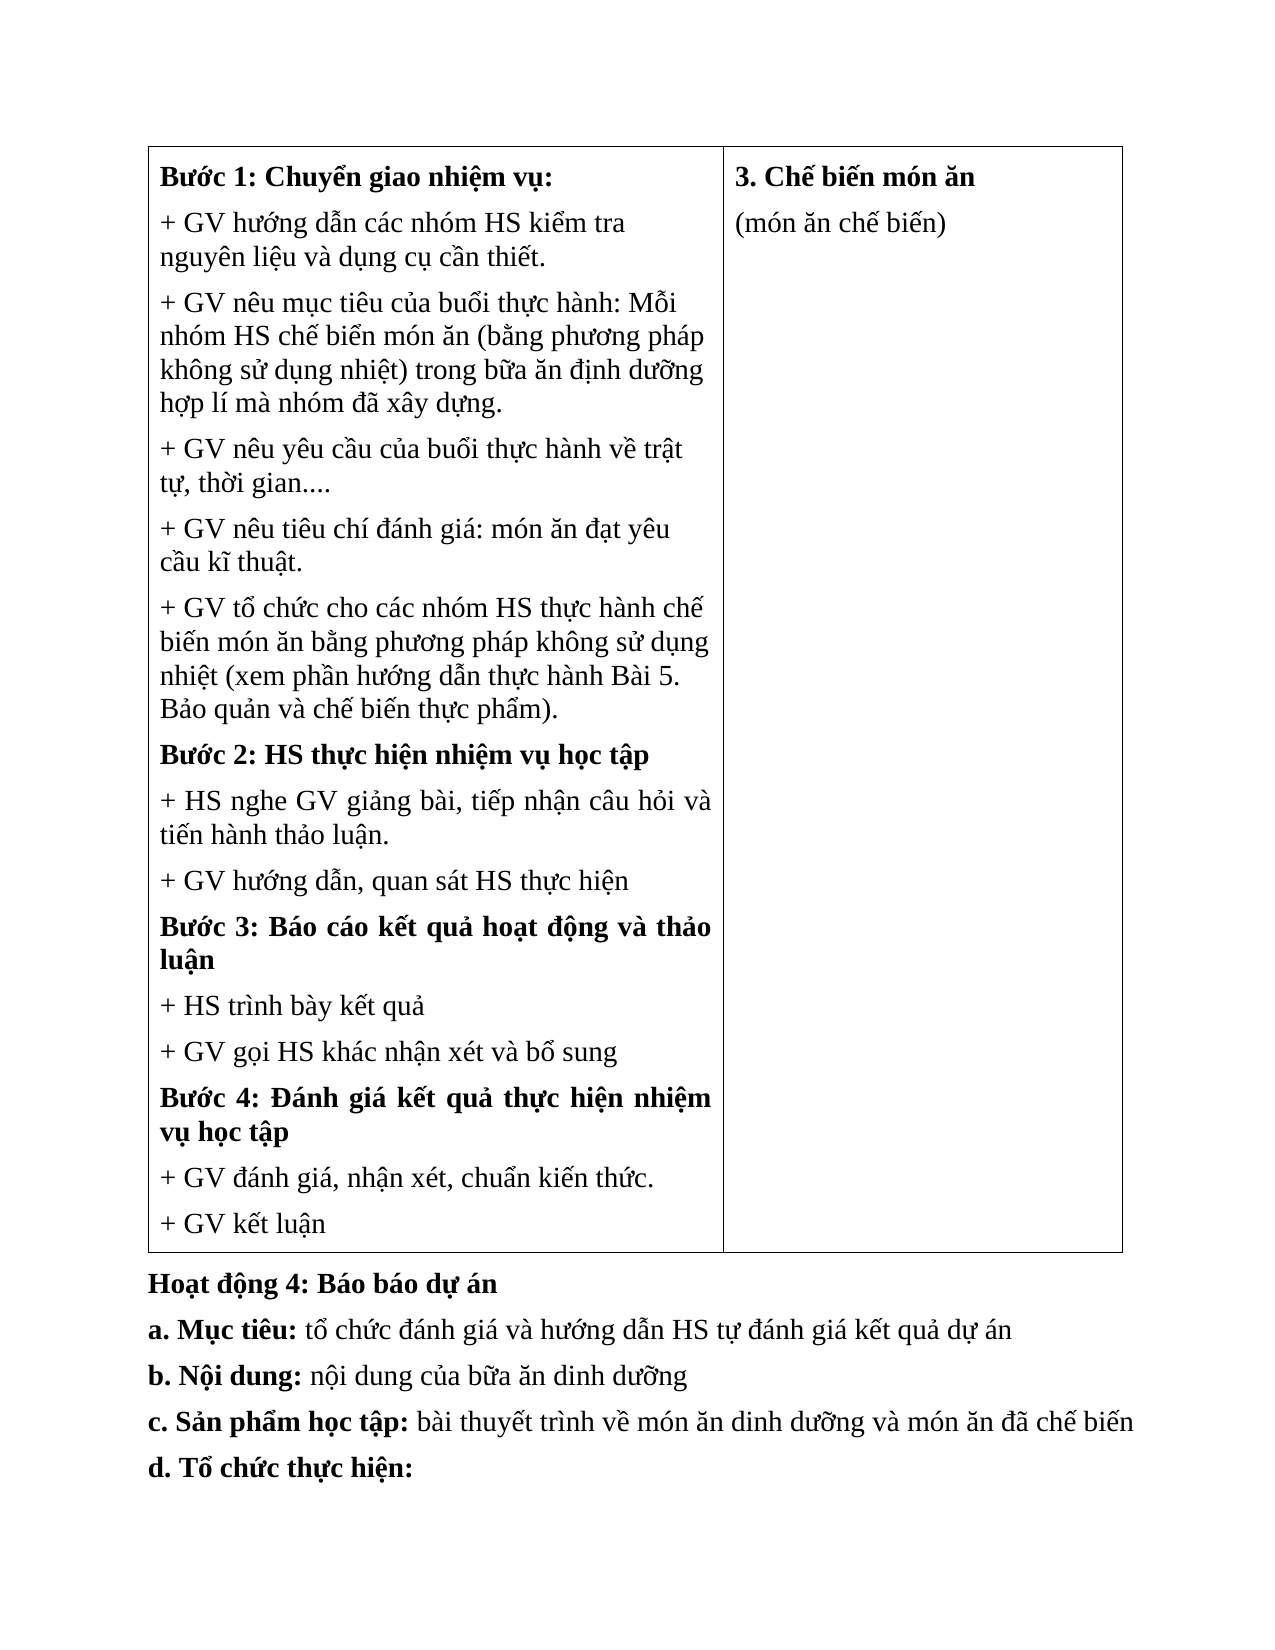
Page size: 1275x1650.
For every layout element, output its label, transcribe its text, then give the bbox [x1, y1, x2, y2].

text a. Mục tiêu: tổ chức đánh giá và hướng dẫn HS tự đánh giá kết quả dự án [148, 1312, 1186, 1345]
text b. Nội dung: nội dung của bữa ăn dinh dưỡng [148, 1358, 1186, 1391]
text c. Sản phẩm học tập: bài thuyết trình về món ăn dinh dưỡng và món ăn đã chế biến [148, 1404, 1186, 1437]
table_cell 3. Chế biến món ăn (món ăn chế biến) [724, 147, 1122, 1252]
text Hoạt động 4: Báo báo dự án [148, 1266, 1186, 1299]
text d. Tổ chức thực hiện: [148, 1450, 1186, 1483]
table_cell Bước 1: Chuyển giao nhiệm vụ: + GV hướng dẫn các nhóm HS kiểm tra nguyên liệu và dụng cụ cần thiết. + GV nêu mục tiêu của buổi thực hành: Mỗi nhóm HS chế biển món ăn (bằng phương pháp không sử dụng nhiệt) trong bữa ăn định dưỡng hợp lí mà nhóm đã xây dựng. + GV nêu yêu cầu của buổi thực hành về trật tự, thời gian.... + GV nêu tiêu chí đánh giá: món ăn đạt yêu cầu kĩ thuật. + GV tổ chức cho các nhóm HS thực hành chế biến món ăn bằng phương pháp không sử dụng nhiệt (xem phần hướng dẫn thực hành Bài 5. Bảo quản và chế biến thực phẩm). Bước 2: HS thực hiện nhiệm vụ học tập + HS nghe GV giảng bài, tiếp nhận câu hỏi và tiến hành thảo luận. + GV hướng dẫn, quan sát HS thực hiện Bước 3: Báo cáo kết quả hoạt động và thảo luận + HS trình bày kết quả + GV gọi HS khác nhận xét và bổ sung Bước 4: Đánh giá kết quả thực hiện nhiệm vụ học tập + GV đánh giá, nhận xét, chuẩn kiến thức. + GV kết luận [149, 147, 723, 1252]
